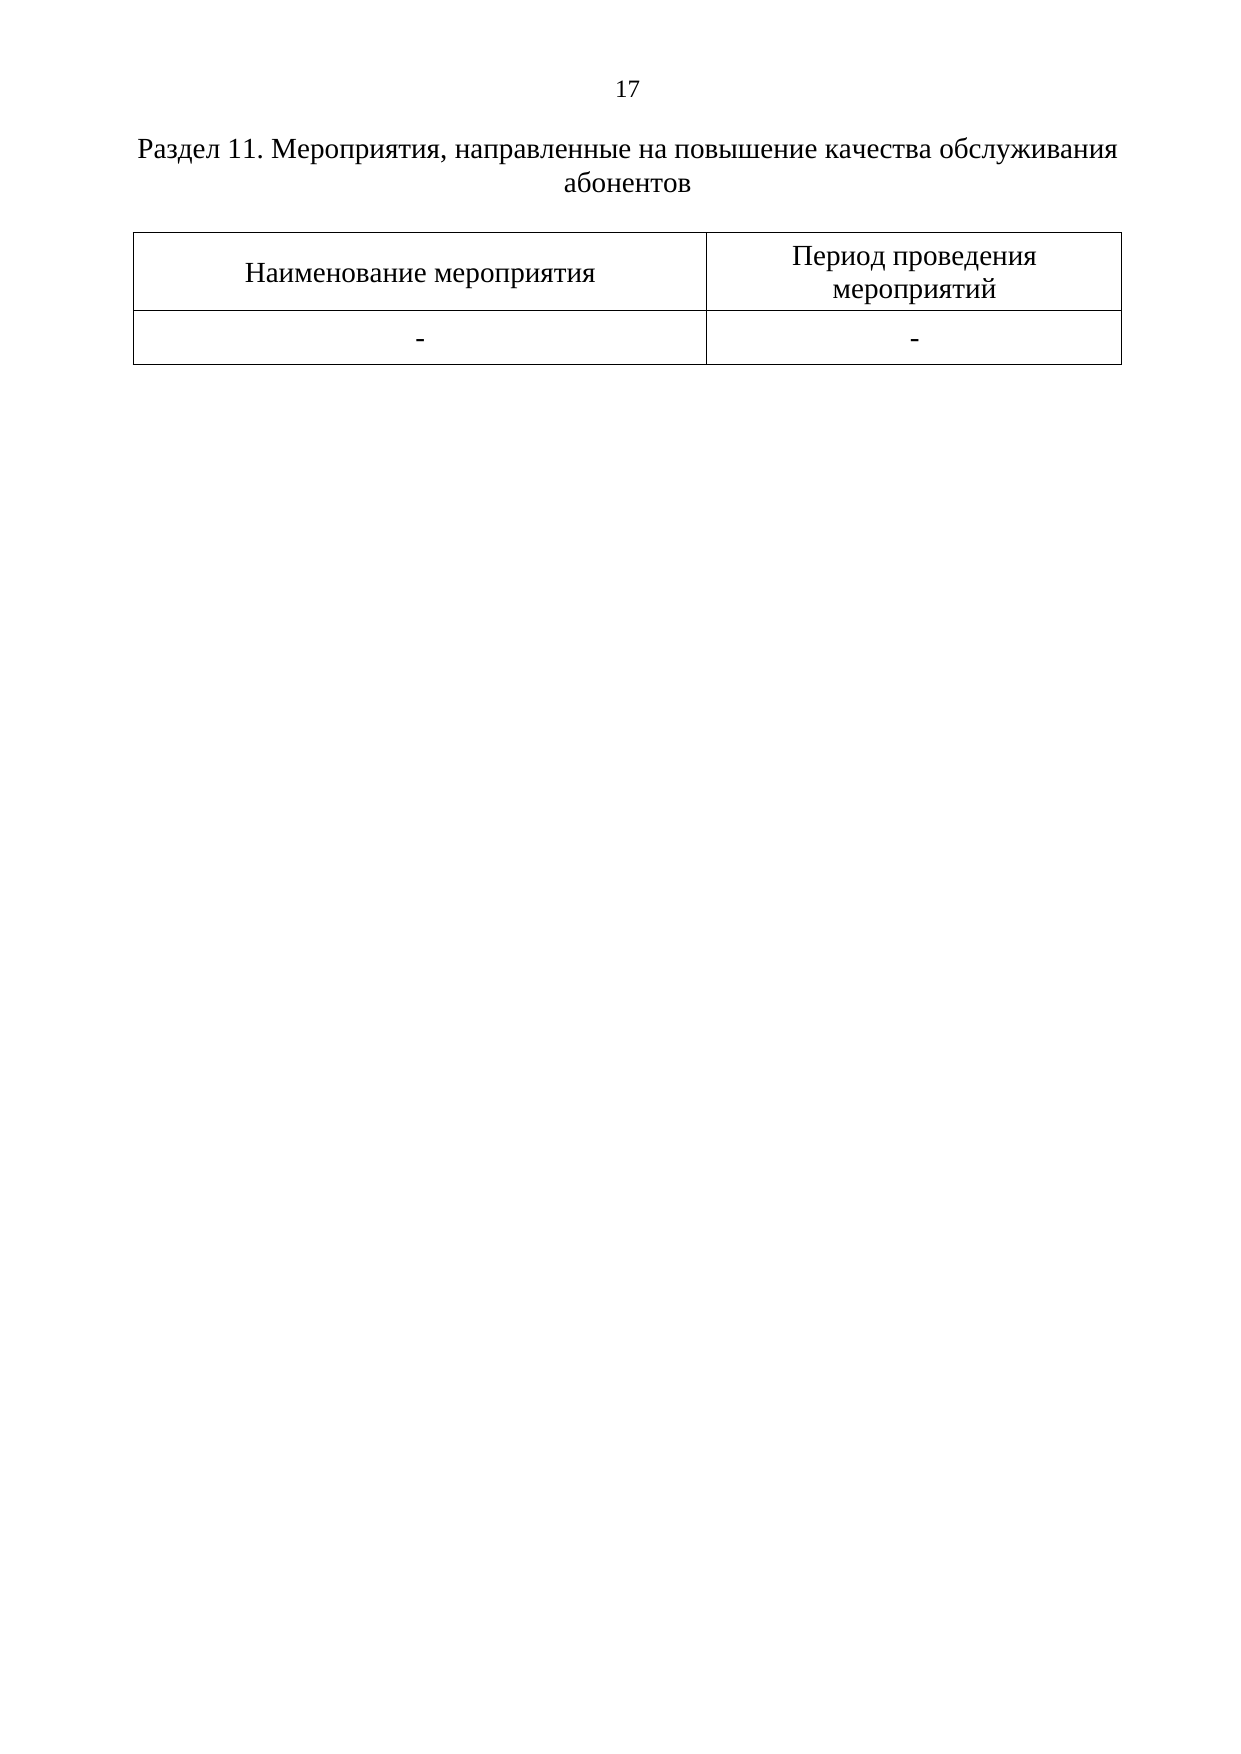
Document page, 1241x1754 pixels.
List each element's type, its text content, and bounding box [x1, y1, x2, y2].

table_cell - [707, 311, 1121, 364]
table_header Наименование мероприятия [134, 233, 706, 310]
text Раздел 11. Мероприятия, направленные на повышение качества обслуживания абонентов [89, 131, 1166, 198]
table_cell - [134, 311, 706, 364]
table_header Период проведения мероприятий [707, 233, 1121, 310]
